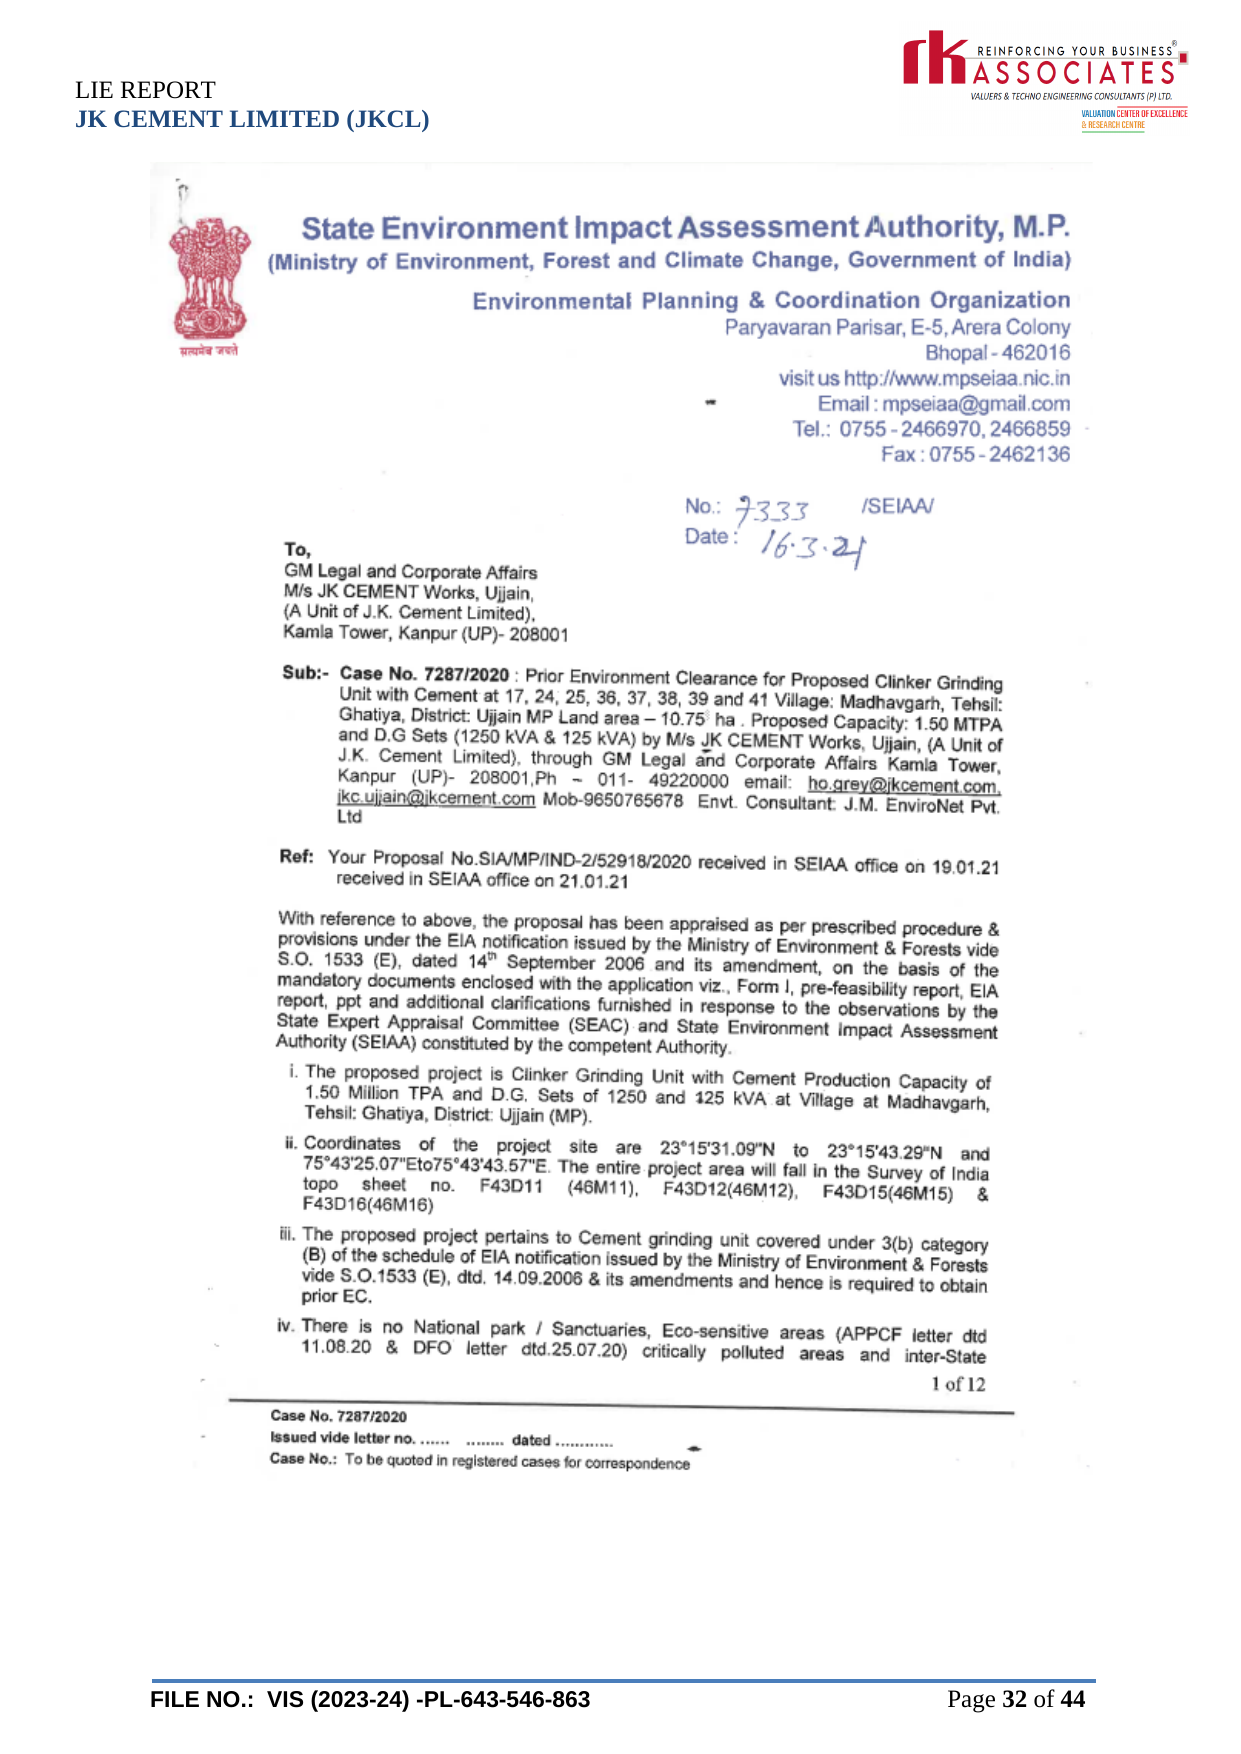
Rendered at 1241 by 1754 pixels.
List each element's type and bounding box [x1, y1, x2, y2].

picture [898, 21, 1191, 136]
